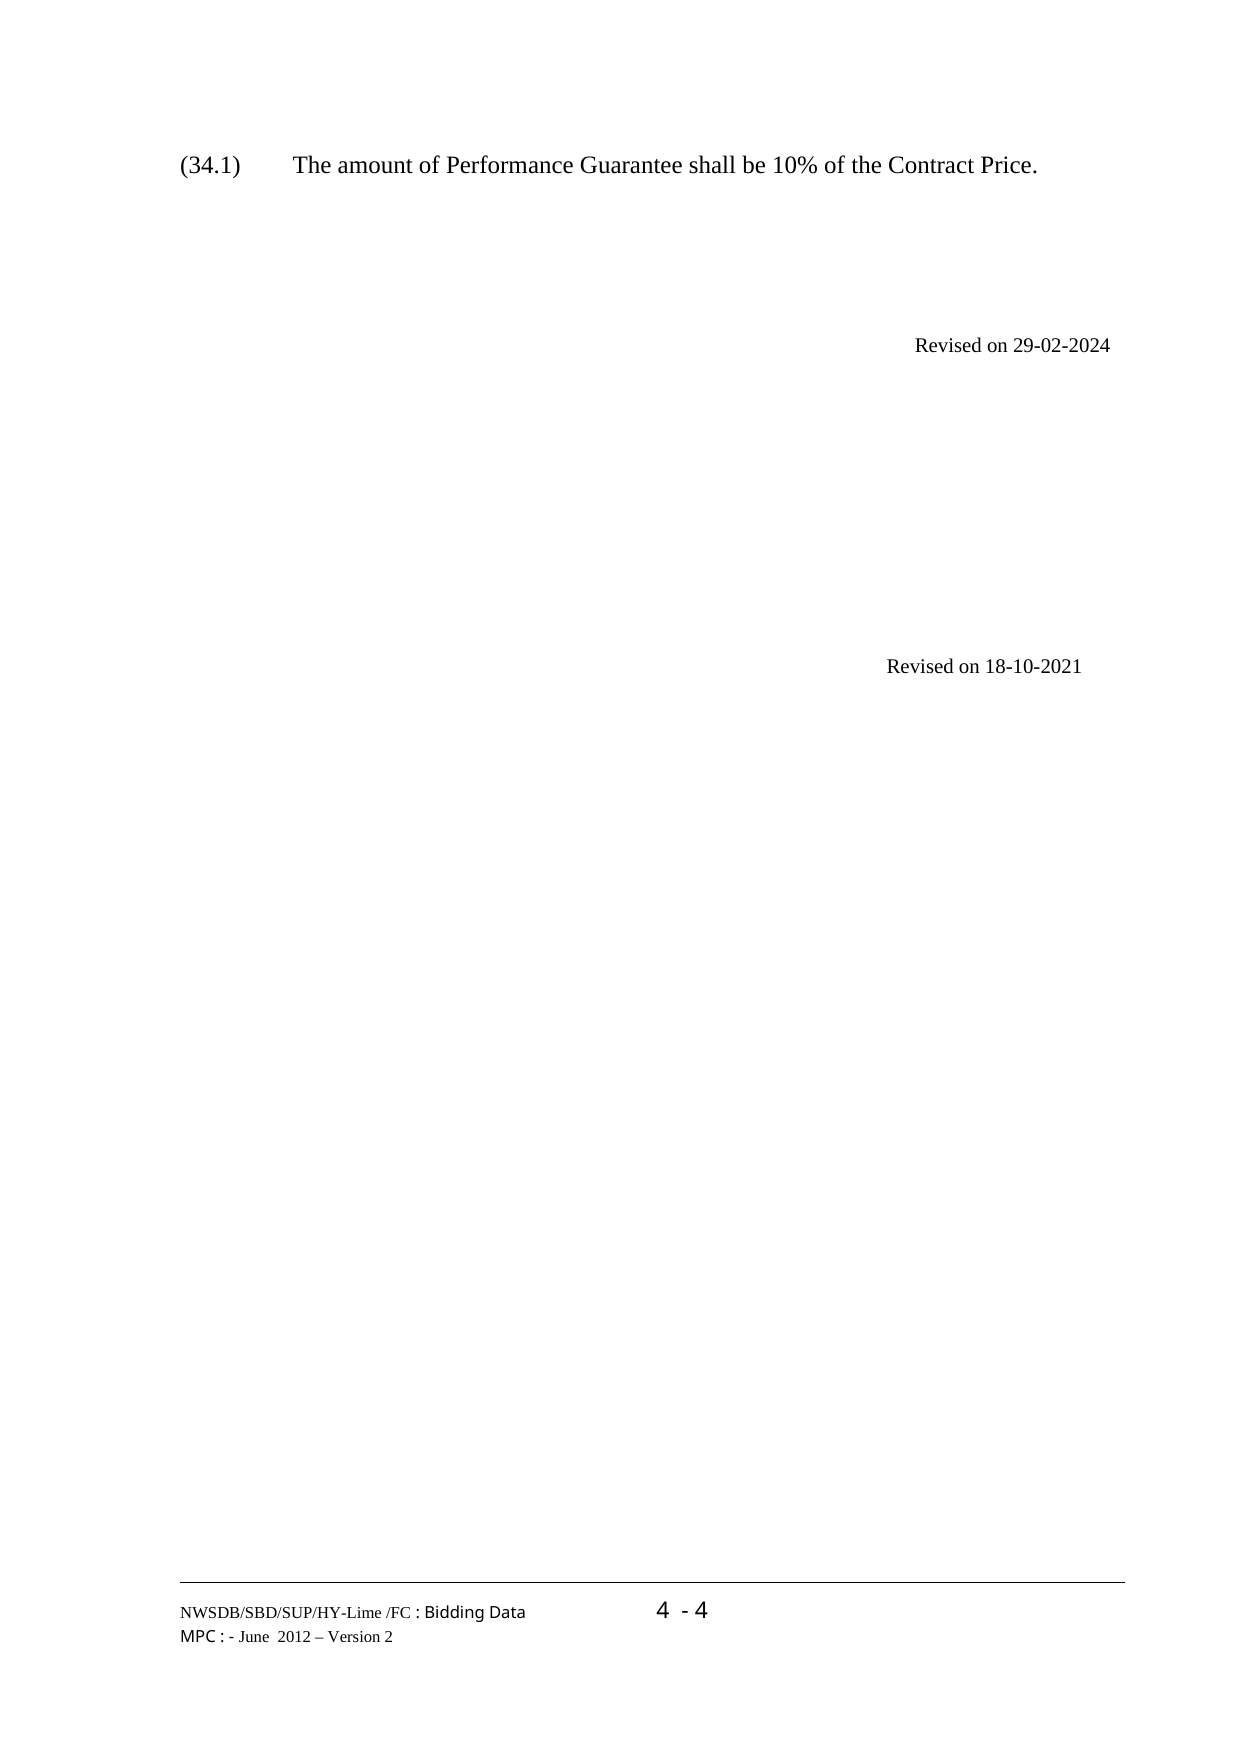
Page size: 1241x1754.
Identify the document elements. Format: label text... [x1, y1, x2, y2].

text (34.1) The amount of Performance Guarantee shall be 10% of the Contract Price. [180, 150, 1125, 179]
